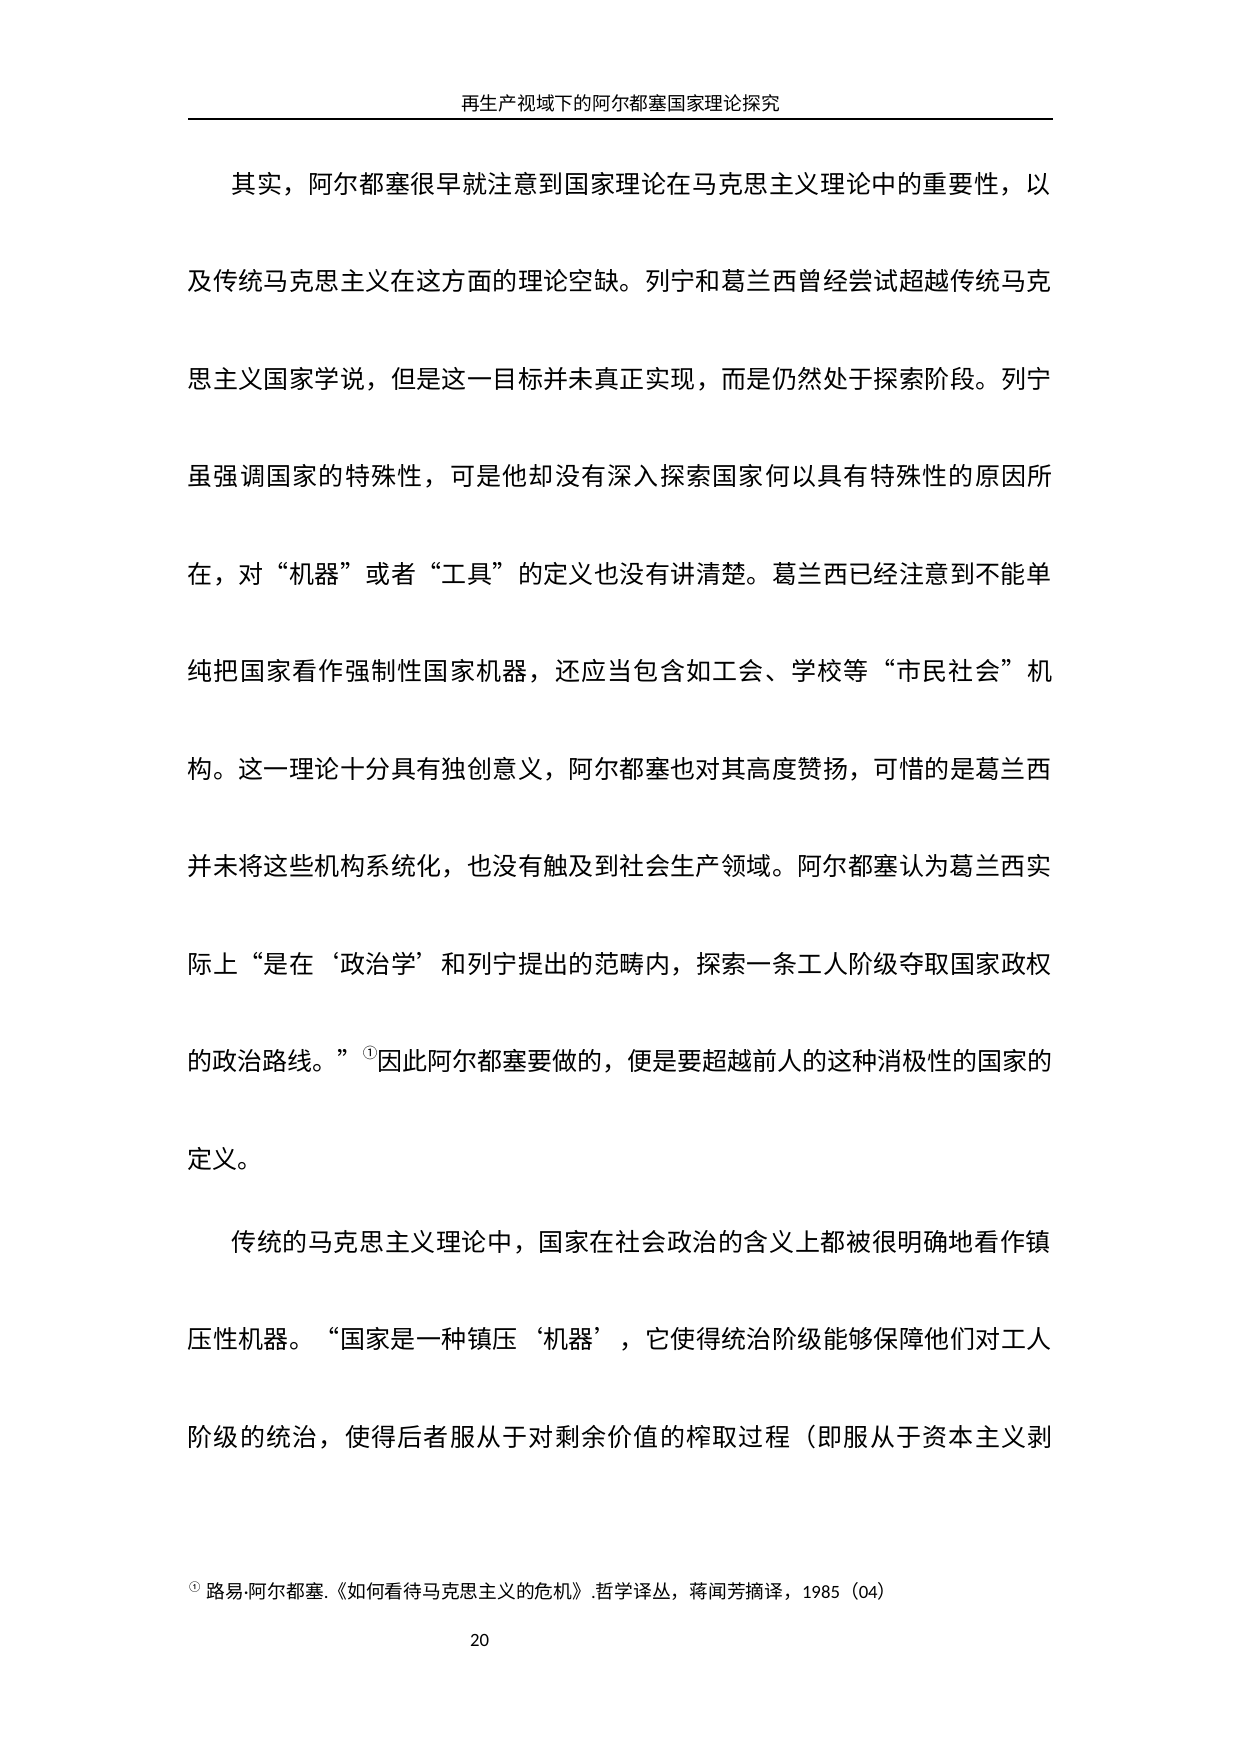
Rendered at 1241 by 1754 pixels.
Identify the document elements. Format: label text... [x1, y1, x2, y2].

list 其实，阿尔都塞很早就注意到国家理论在马克思主义理论中的重要性，以及传统马克思主义在这方面的理论空缺。列宁和葛兰西曾经尝试超越传统马克思主义国家学说，但是这一目标并未真正实现，而是仍然处于探索阶段。列宁虽强调国家的特殊性，可是他却没有深入探索国家何以具有特殊性的原因所在，对“机器”或者“工具”的定义也没有讲清楚。葛兰西已经注意到不能单纯把国家看作强制性国家机器，还应当包含如工会、学校等“市民社会”机构。这一理论十分具有独创意义，阿尔都塞也对其高度赞扬，可惜的是葛兰西并未将这些机构系统化，也没有触及到社会生产领域。阿尔都塞认为葛兰西实际上“是在‘政治学’和列宁提出的范畴内，探索一条工人阶级夺取国家政权的政治路线。”因此阿尔都塞要做的，便是要超越前人的这种消极性的国家的定义。 [187, 150, 1053, 1190]
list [187, 1208, 1053, 1468]
